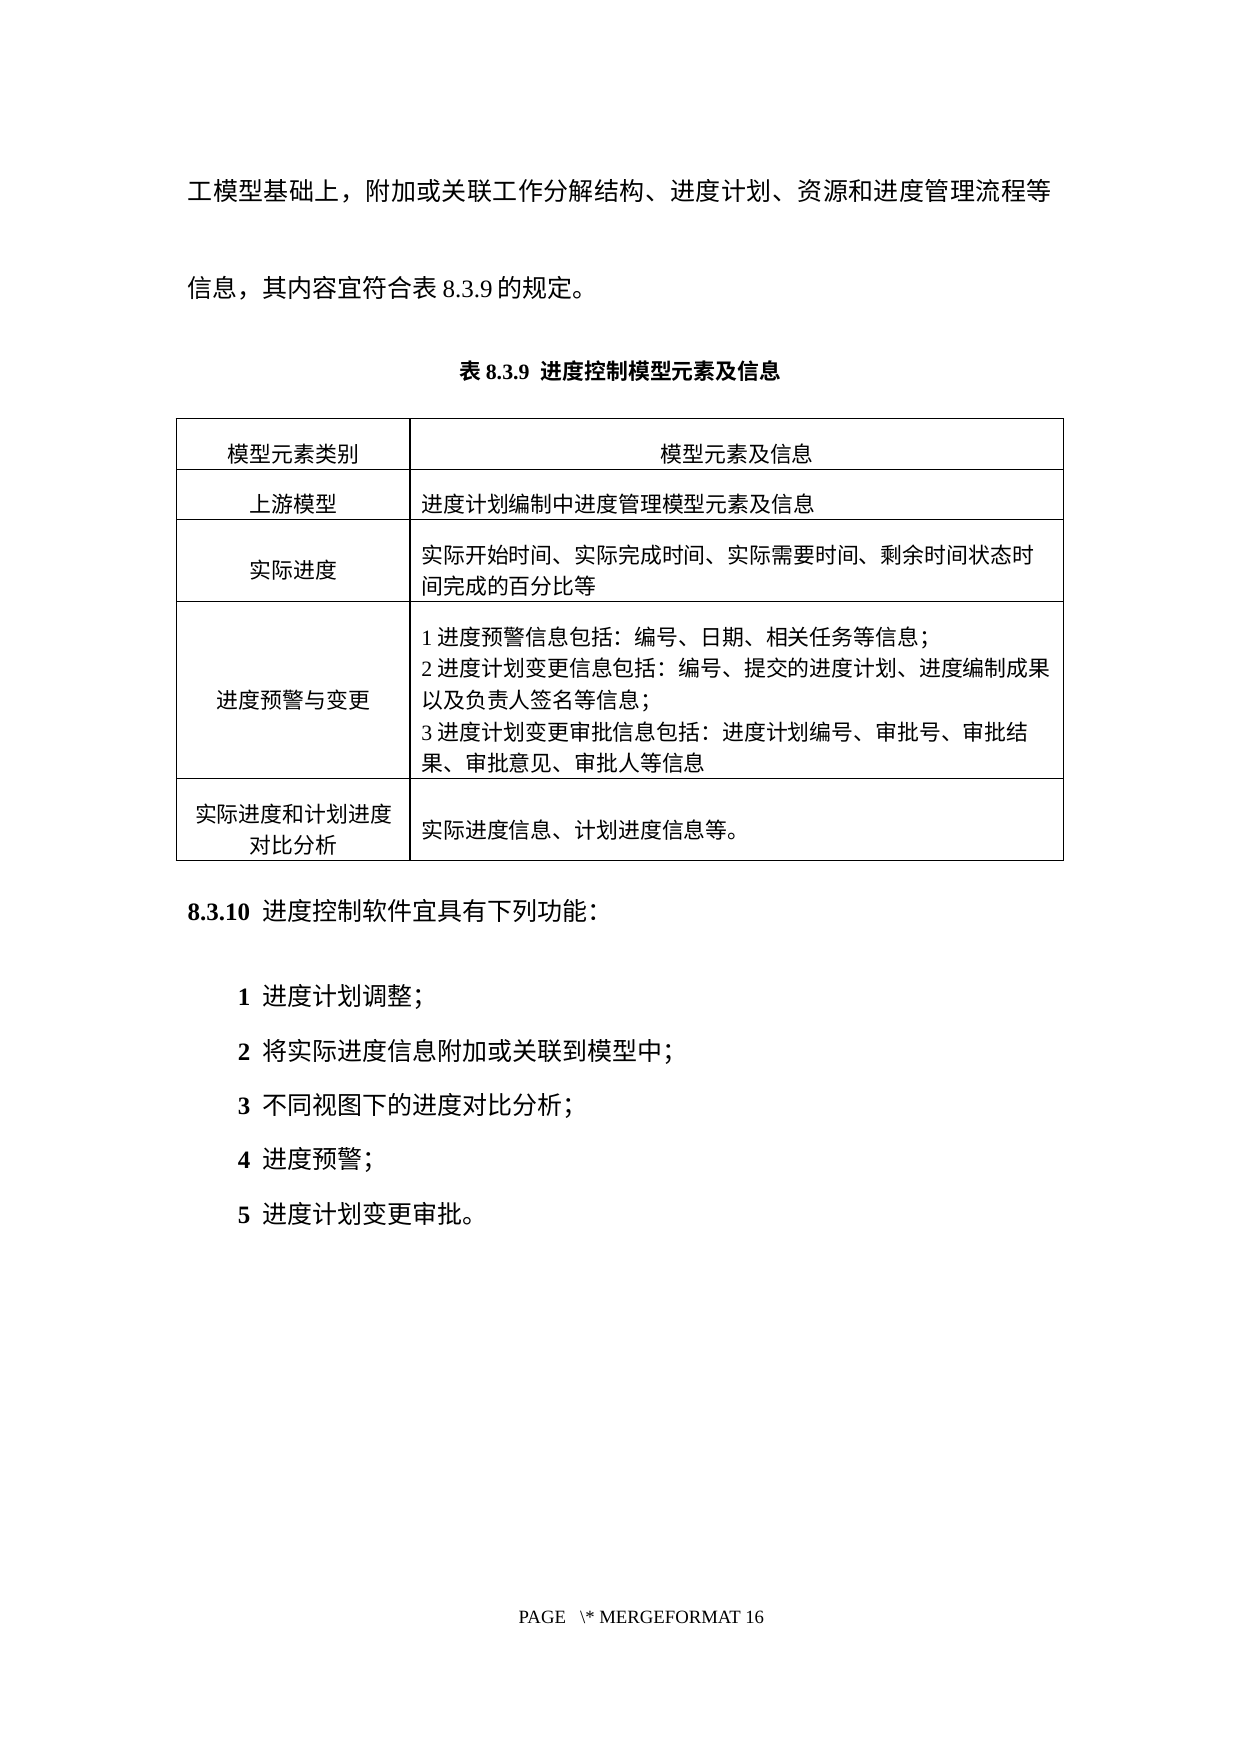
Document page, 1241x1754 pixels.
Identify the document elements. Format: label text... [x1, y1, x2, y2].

table_cell 实际进度和计划进度对比分析 [177, 779, 409, 860]
table_header 模型元素及信息 [411, 419, 1063, 468]
text 8.3.10 进度控制软件宜具有下列功能： [187, 877, 1053, 942]
table_cell 上游模型 [177, 470, 409, 519]
table_cell 实际进度 [177, 520, 409, 601]
table_cell 实际开始时间、实际完成时间、实际需要时间、剩余时间状态时间完成的百分比等 [411, 520, 1063, 601]
text 2 将实际进度信息附加或关联到模型中； [187, 1031, 1053, 1067]
table_cell 实际进度信息、计划进度信息等。 [411, 779, 1063, 860]
table_header 模型元素类别 [177, 419, 409, 468]
text 3 不同视图下的进度对比分析； [187, 1086, 1053, 1122]
text 4 进度预警； [187, 1140, 1053, 1176]
table_cell 进度计划编制中进度管理模型元素及信息 [411, 470, 1063, 519]
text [187, 157, 1053, 319]
text 1 进度计划调整； [187, 977, 1053, 1013]
text 5 进度计划变更审批。 [187, 1194, 1053, 1231]
text 表8.3.9 进度控制模型元素及信息 [187, 353, 1053, 386]
table_cell 1 进度预警信息包括：编号、日期、相关任务等信息； 2 进度计划变更信息包括：编号、提交的进度计划、进度编制成果以及负责人签名等信息； 3 进度计划变更审批信息包括：进度计划编号、审批号、审批结果、审批意见、审批人等信息 [411, 602, 1063, 778]
table_cell 进度预警与变更 [177, 602, 409, 778]
